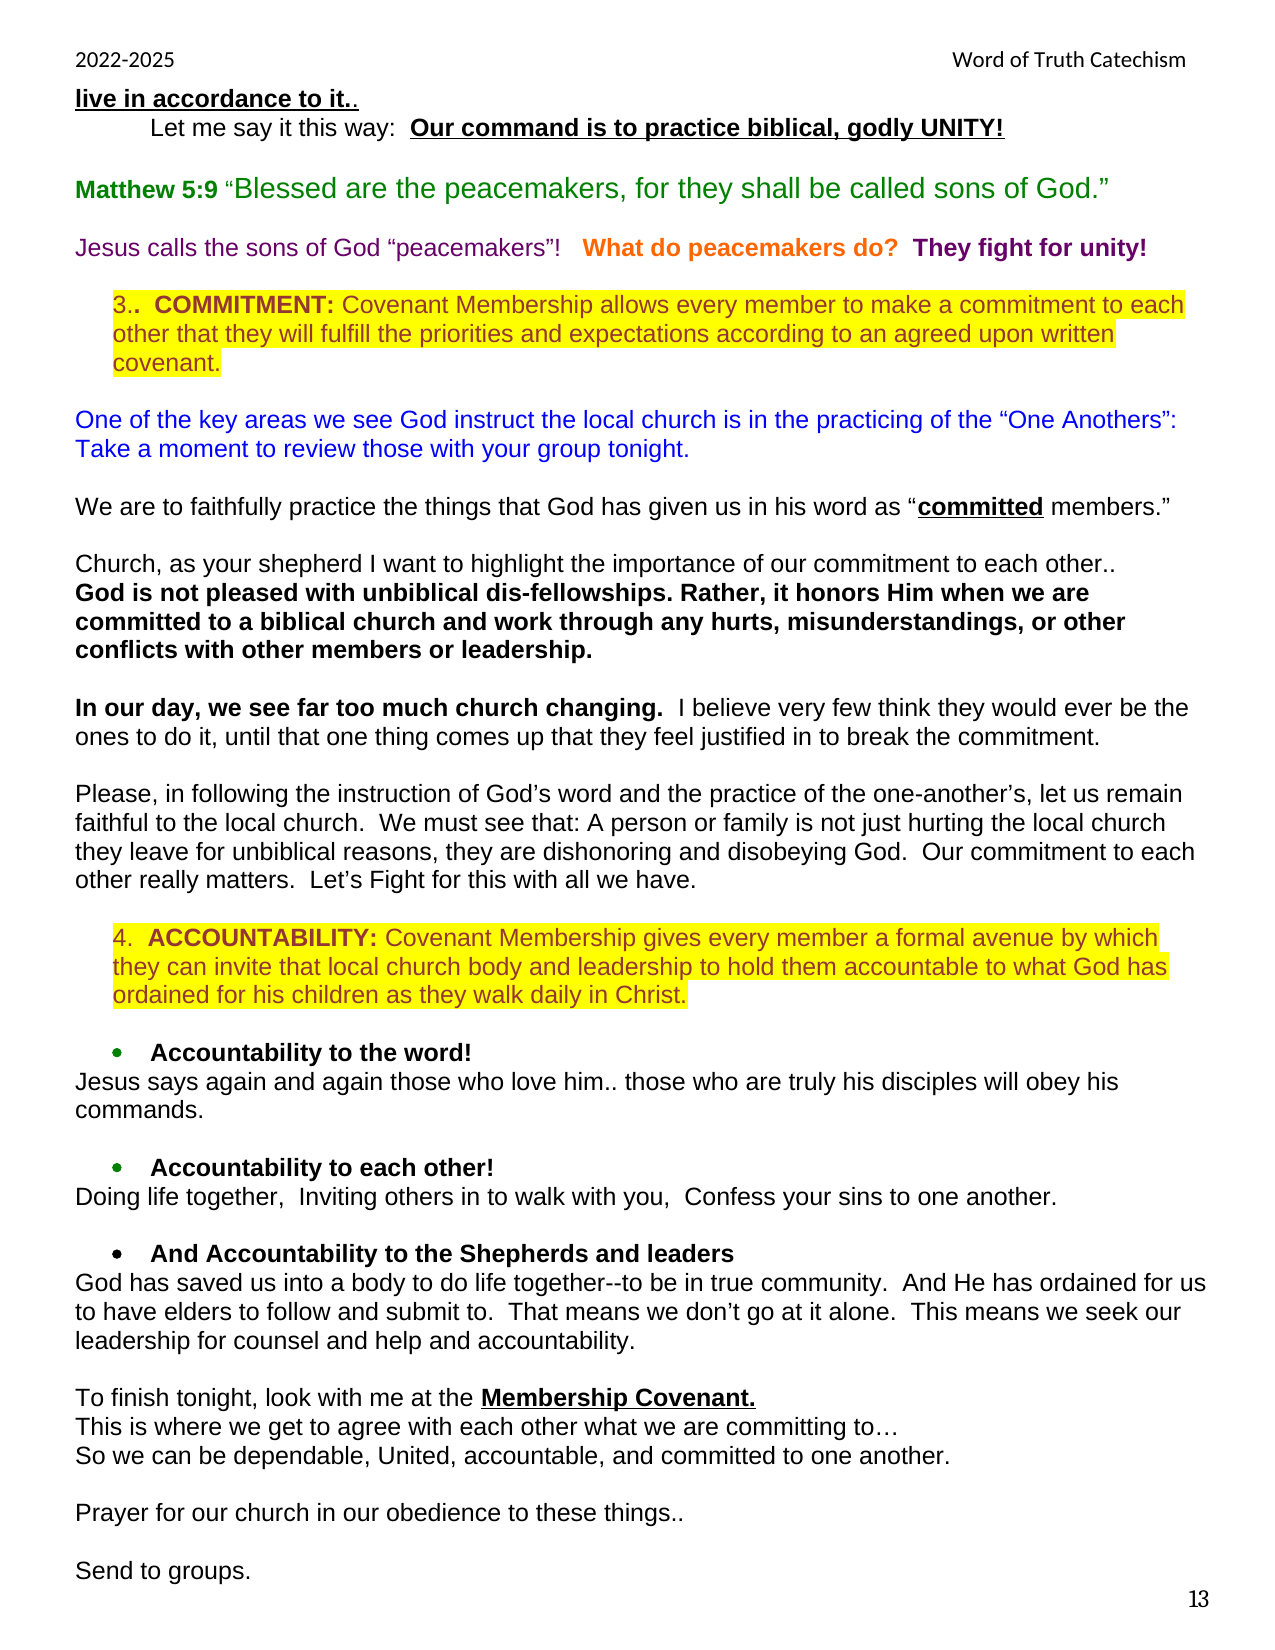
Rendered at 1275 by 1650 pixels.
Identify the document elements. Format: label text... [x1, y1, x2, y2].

text Take a moment to review those with your group tonight. [75, 434, 1209, 463]
text In our day, we see far too much church changing. I believe very few think they would ever be the ones to do it, until that one thing comes up that they feel justified in to break the commitment. [75, 693, 1209, 750]
text 3.. COMMITMENT: Covenant Membership allows every member to make a commitment to each other that they will fulfill the priorities and expectations according to an agreed upon written covenant. [221, 290, 1209, 377]
text Let me say it this way: Our command is to practice biblical, godly UNITY! [75, 113, 1209, 142]
text God is not pleased with unbiblical dis-fellowships. Rather, it honors Him when we are committed to a biblical church and work through any hurts, misunderstandings, or other conflicts with other members or leadership. [75, 578, 1209, 664]
text 4. ACCOUNTABILITY: Covenant Membership gives every member a formal avenue by which they can invite that local church body and leadership to hold them accountable to what God has ordained for his children as they walk daily in Christ. [688, 923, 1209, 1009]
text Prayer for our church in our obedience to these things.. [75, 1498, 1209, 1527]
text Matthew 5:9 “Blessed are the peacemakers, for they shall be called sons of God.” [75, 171, 1209, 204]
text So we can be dependable, United, accountable, and committed to one another. [75, 1441, 1209, 1469]
list Accountability to the word! [112, 1038, 1209, 1067]
text We are to faithfully practice the things that God has given us in his word as “committed members.” [75, 492, 1209, 520]
list Accountability to each other! [112, 1153, 1209, 1182]
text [75, 84, 1209, 113]
text To finish tonight, look with me at the Membership Covenant. [75, 1383, 1209, 1412]
text Doing life together, Inviting others in to walk with you, Confess your sins to one another. [75, 1182, 1209, 1211]
text God has saved us into a body to do life together--to be in true community. And He has ordained for us to have elders to follow and submit to. That means we don’t go at it alone. This means we seek our leadership for counsel and help and accountability. [75, 1268, 1209, 1354]
text This is where we get to agree with each other what we are committing to… [75, 1412, 1209, 1441]
text Jesus says again and again those who love him.. those who are truly his disciples will obey his commands. [75, 1067, 1209, 1124]
text Send to groups. [75, 1556, 1209, 1584]
list And Accountability to the Shepherds and leaders [112, 1239, 1209, 1268]
text Please, in following the instruction of God’s word and the practice of the one-another’s, let us remain faithful to the local church. We must see that: A person or family is not just hurting the local church they leave for unbiblical reasons, they are dishonoring and disobeying God. Our commitment to each other really matters. Let’s Fight for this with all we have. [75, 779, 1209, 894]
text One of the key areas we see God instruct the local church is in the practicing of the “One Anothers”: [75, 405, 1209, 434]
text Church, as your shepherd I want to highlight the importance of our commitment to each other.. [75, 549, 1209, 578]
text Jesus calls the sons of God “peacemakers”! What do peacemakers do? They fight for unity! [75, 233, 1209, 262]
